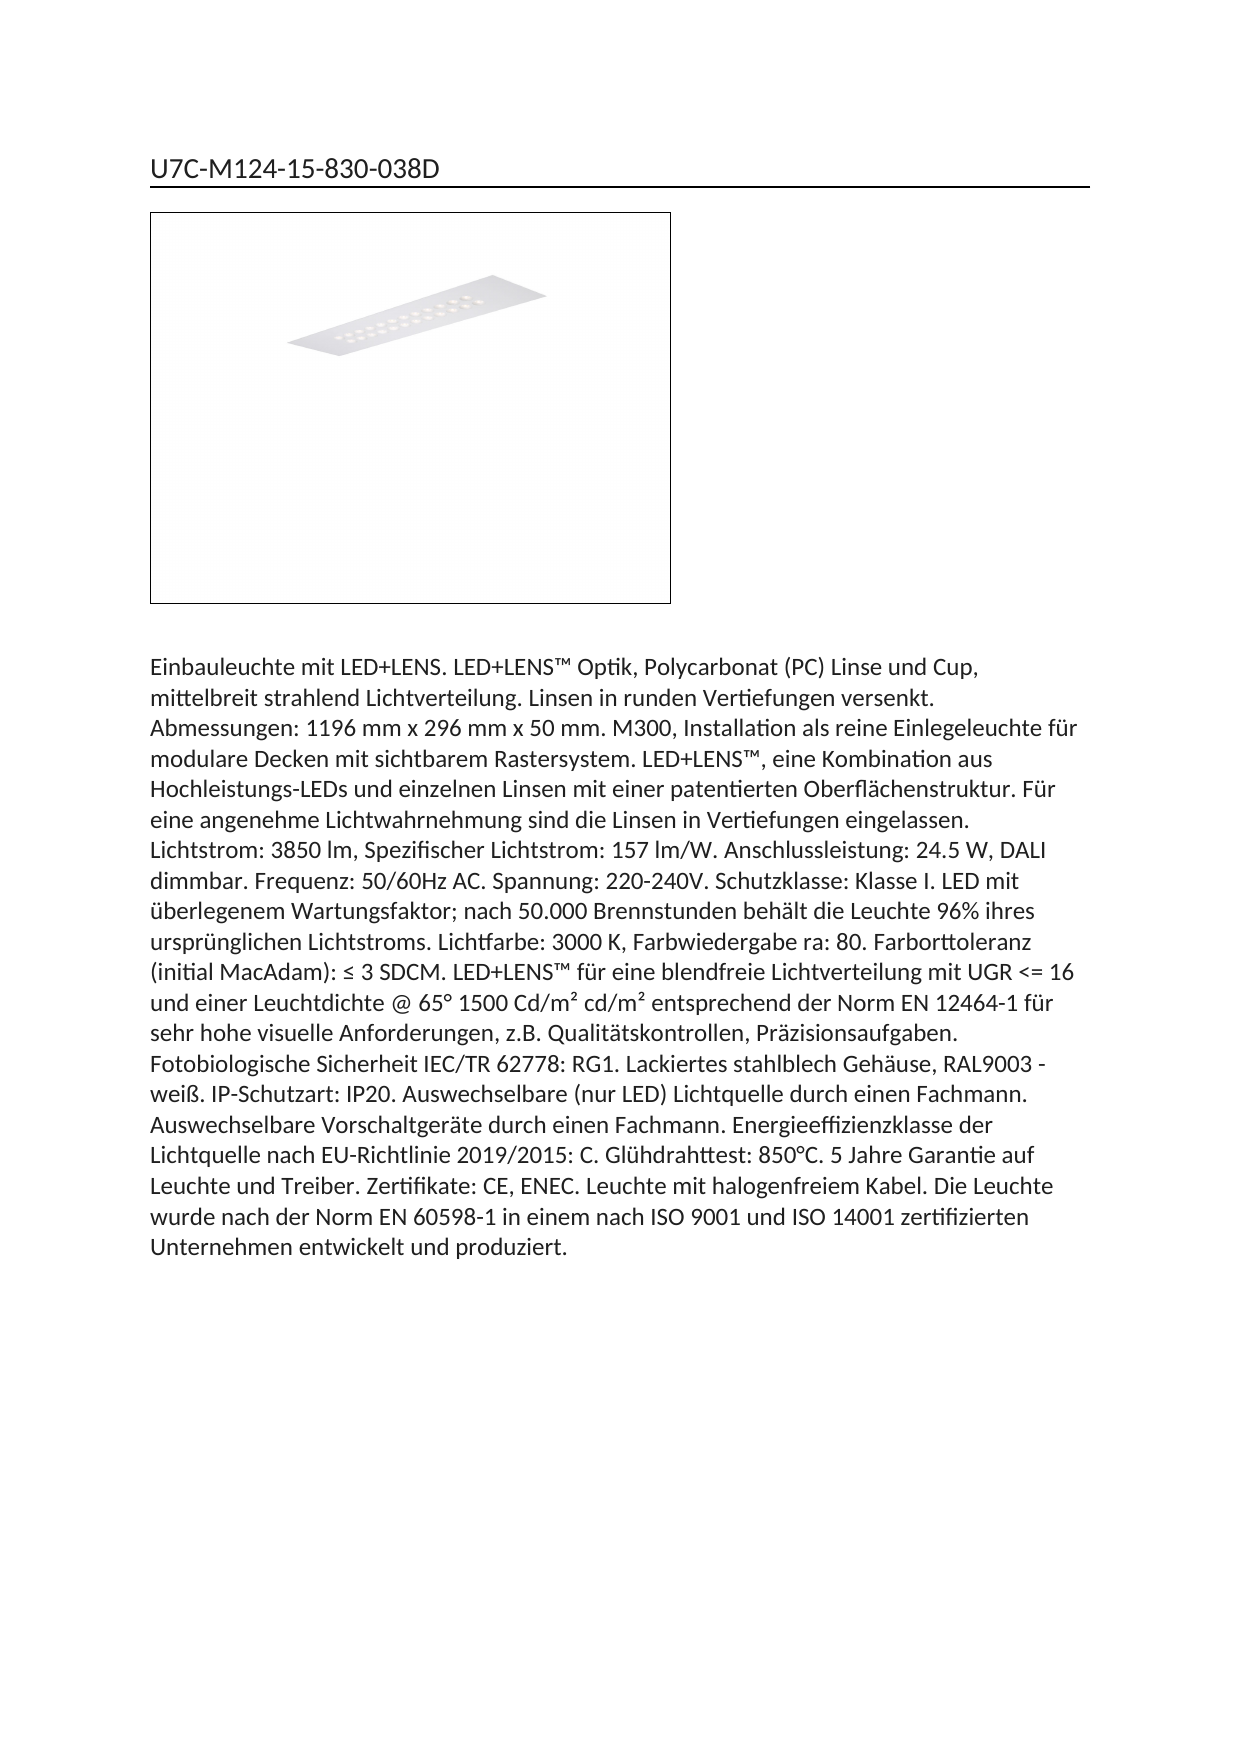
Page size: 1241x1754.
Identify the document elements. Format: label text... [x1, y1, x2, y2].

text U7C-M124-15-830-038D [150, 150, 1090, 186]
picture [151, 213, 670, 603]
text Einbauleuchte mit LED+LENS. LED+LENS™ Optik, Polycarbonat (PC) Linse und Cup, mittelbreit strahlend Lichtverteilung. Linsen in runden Vertiefungen versenkt. Abmessungen: 1196 mm x 296 mm x 50 mm. M300, Installation als reine Einlegeleuchte für modulare Decken mit sichtbarem Rastersystem. LED+LENS™, eine Kombination aus Hochleistungs-LEDs und einzelnen Linsen mit einer patentierten Oberflächenstruktur. Für eine angenehme Lichtwahrnehmung sind die Linsen in Vertiefungen eingelassen. Lichtstrom: 3850 lm, Spezifischer Lichtstrom: 157 lm/W. Anschlussleistung: 24.5 W, DALI dimmbar. Frequenz: 50/60Hz AC. Spannung: 220-240V. Schutzklasse: Klasse I. LED mit überlegenem Wartungsfaktor; nach 50.000 Brennstunden behält die Leuchte 96% ihres ursprünglichen Lichtstroms. Lichtfarbe: 3000 K, Farbwiedergabe ra: 80. Farborttoleranz (initial MacAdam): ≤ 3 SDCM. LED+LENS™ für eine blendfreie Lichtverteilung mit UGR <= 16 und einer Leuchtdichte @ 65° 1500 Cd/m² cd/m² entsprechend der Norm EN 12464-1 für sehr hohe visuelle Anforderungen, z.B. Qualitätskontrollen, Präzisionsaufgaben. Fotobiologische Sicherheit IEC/TR 62778: RG1. Lackiertes stahlblech Gehäuse, RAL9003 - weiß. IP-Schutzart: IP20. Auswechselbare (nur LED) Lichtquelle durch einen Fachmann. Auswechselbare Vorschaltgeräte durch einen Fachmann. Energieeffizienzklasse der Lichtquelle nach EU-Richtlinie 2019/2015: C. Glühdrahttest: 850°C. 5 Jahre Garantie auf Leuchte und Treiber. Zertifikate: CE, ENEC. Leuchte mit halogenfreiem Kabel. Die Leuchte wurde nach der Norm EN 60598-1 in einem nach ISO 9001 und ISO 14001 zertifizierten Unternehmen entwickelt und produziert. [150, 651, 1090, 1262]
